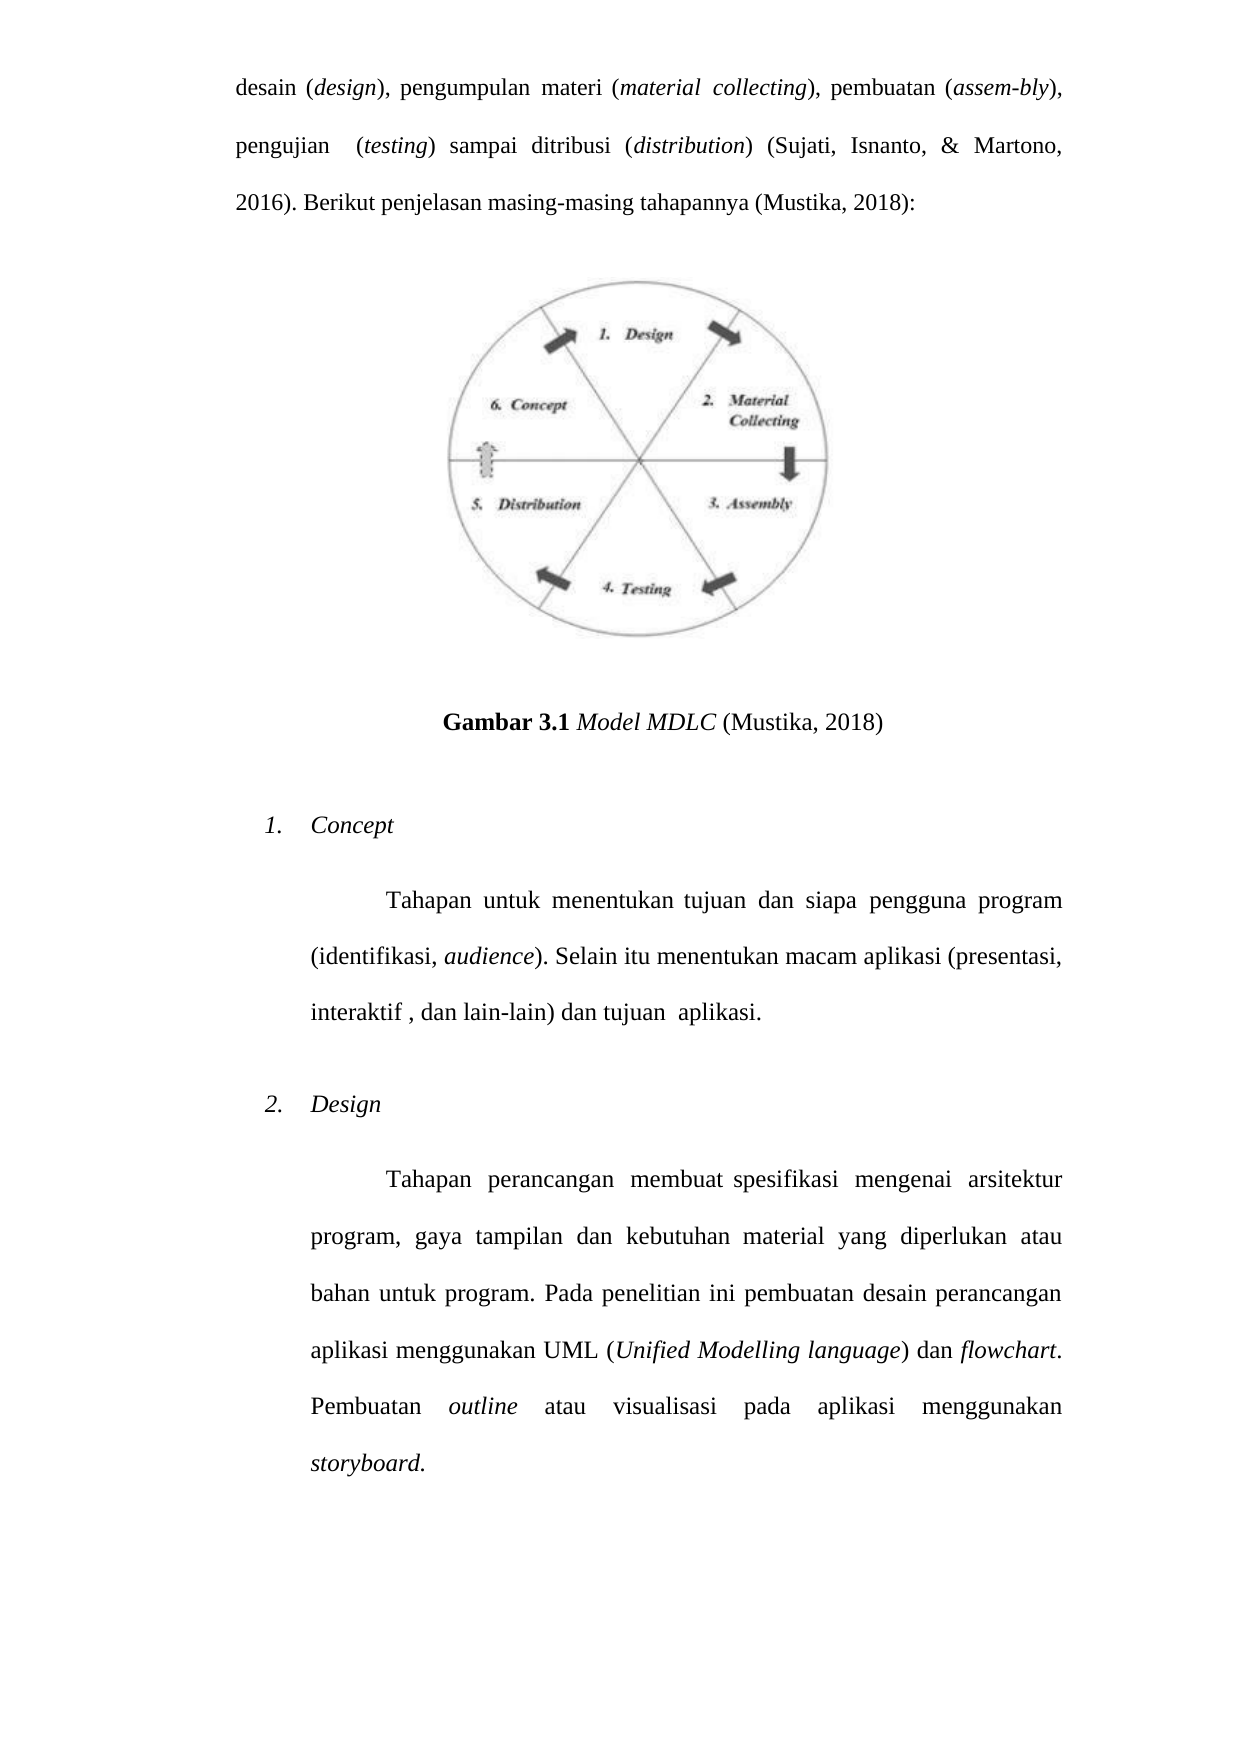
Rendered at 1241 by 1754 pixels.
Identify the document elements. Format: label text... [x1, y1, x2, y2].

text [235, 73, 1062, 216]
picture [389, 277, 890, 654]
text Tahapan perancangan membuatcspesifikasi mengenai arsitektur program, gaya tampilan dan kebutuhanbmaterial yang diperlukan atau bahan untuk program. Pada penelitian ini pembuatan desain perancangan aplikasi menggunakan UML (Unified Modelling language) dan flowchart. Pembuatan outline atau visualisasi pada aplikasi menggunakan storyboard. [310, 1164, 1062, 1477]
list Concept [264, 810, 1090, 839]
text Tahapan untuk menentukanctujuan dan siapabpengguna program (identifikasi, audience). Selain itu menentukan macam aplikasi (presentasi, interaktif , dan lain-lain) dan tujuanbaplikasi. [310, 885, 1062, 1026]
text Gambar 3.1 Model MDLC (Mustika, 2018) [235, 707, 1090, 735]
list Design [264, 1089, 1090, 1118]
